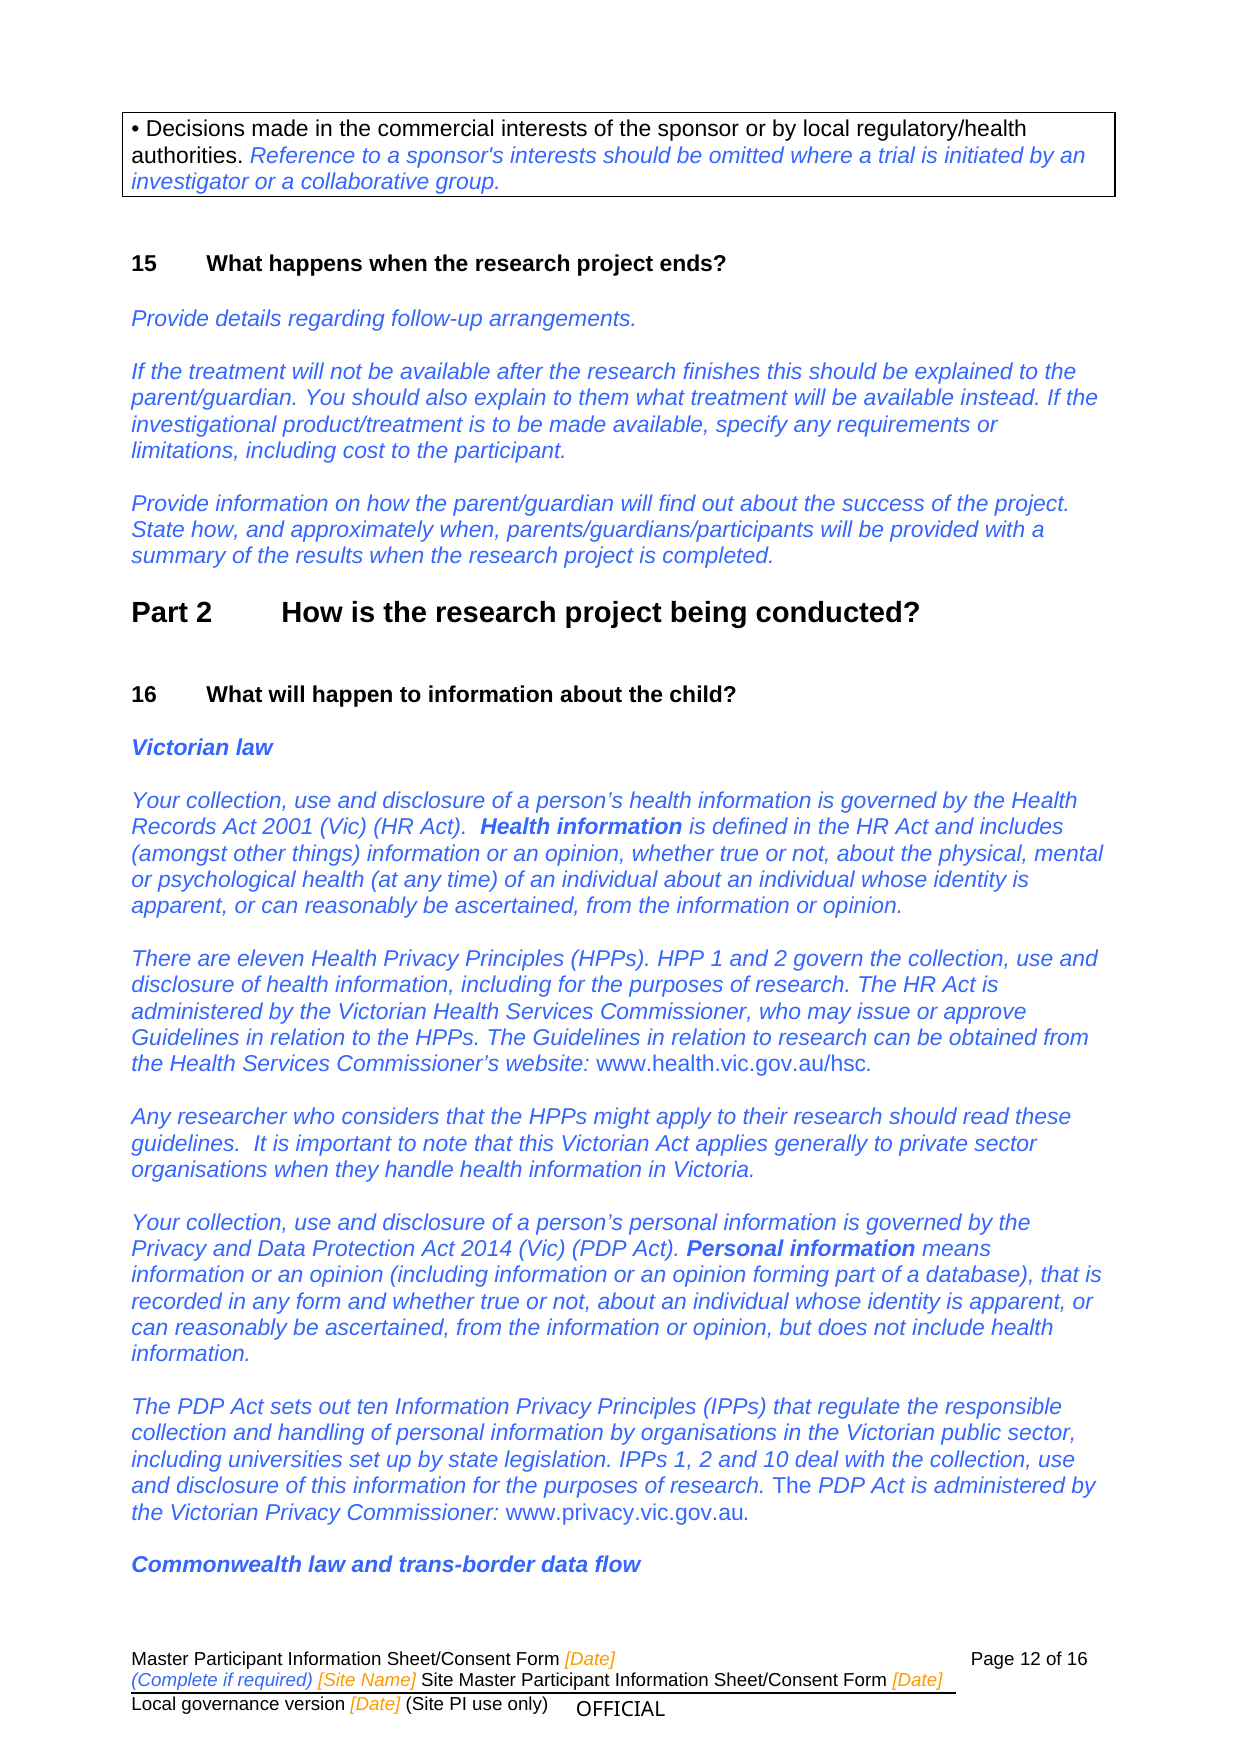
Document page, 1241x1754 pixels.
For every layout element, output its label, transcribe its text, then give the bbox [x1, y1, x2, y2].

text 16 What will happen to information about the child? [131, 681, 1106, 708]
text Victorian law [131, 734, 1106, 761]
text There are eleven Health Privacy Principles (HPPs). HPP 1 and 2 govern the collection, use and disclosure of health information, including for the purposes of research. The HR Act is administered by the Victorian Health Services Commissioner, who may issue or approve Guidelines in relation to the HPPs. The Guidelines in relation to research can be obtained from the Health Services Commissioner’s website: www.health.vic.gov.au/hsc. [131, 945, 1106, 1077]
text If the treatment will not be available after the research finishes this should be explained to the parent/guardian. You should also explain to them what treatment will be available instead. If the investigational product/treatment is to be made available, specify any requirements or limitations, including cost to the participant. [131, 358, 1106, 463]
text Provide information on how the parent/guardian will find out about the success of the project. State how, and approximately when, parents/guardians/participants will be provided with a summary of the results when the research project is completed. [131, 490, 1106, 569]
text • Decisions made in the commercial interests of the sponsor or by local regulatory/health authorities. Reference to a sponsor's interests should be omitted where a trial is initiated by an investigator or a collaborative group. [123, 113, 1114, 196]
text Any researcher who considers that the HPPs might apply to their research should read these guidelines. It is important to note that this Victorian Act applies generally to private sector organisations when they handle health information in Victoria. [131, 1103, 1106, 1182]
text Your collection, use and disclosure of a person’s health information is governed by the Health Records Act 2001 (Vic) (HR Act). Health information is defined in the HR Act and includes (amongst other things) information or an opinion, whether true or not, about the physical, mental or psychological health (at any time) of an individual about an individual whose identity is apparent, or can reasonably be ascertained, from the information or opinion. [131, 787, 1106, 919]
text The PDP Act sets out ten Information Privacy Principles (IPPs) that regulate the responsible collection and handling of personal information by organisations in the Victorian public sector, including universities set up by state legislation. IPPs 1, 2 and 10 deal with the collection, use and disclosure of this information for the purposes of research. The PDP Act is administered by the Victorian Privacy Commissioner: www.privacy.vic.gov.au. [131, 1393, 1106, 1525]
text Your collection, use and disclosure of a person’s personal information is governed by the Privacy and Data Protection Act 2014 (Vic) (PDP Act). Personal information means information or an opinion (including information or an opinion forming part of a database), that is recorded in any form and whether true or not, about an individual whose identity is apparent, or can reasonably be ascertained, from the information or opinion, but does not include health information. [131, 1208, 1106, 1367]
text Provide details regarding follow-up arrangements. [131, 305, 1106, 332]
text Part 2 How is the research project being conducted? [131, 595, 1106, 629]
text Commonwealth law and trans-border data flow [131, 1551, 1106, 1577]
text 15 What happens when the research project ends? [131, 250, 1106, 277]
